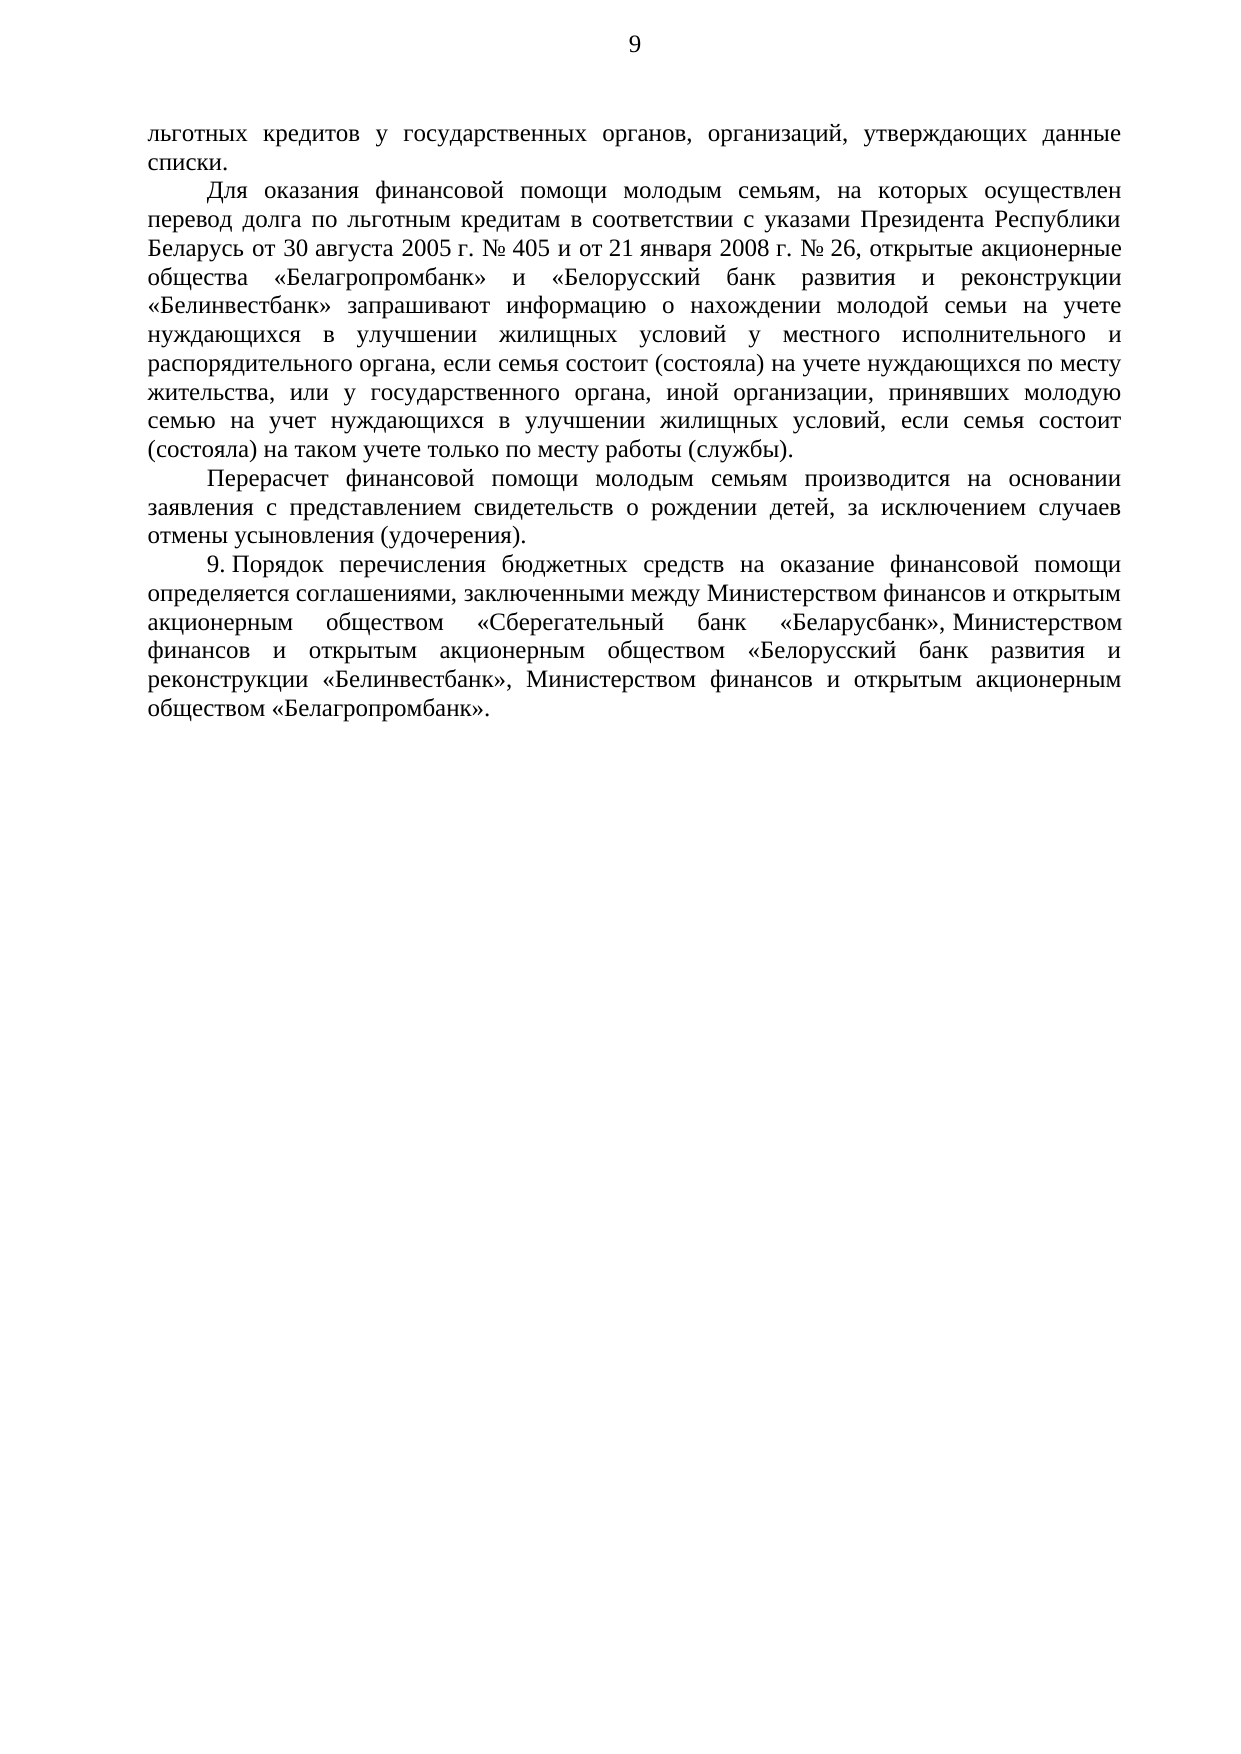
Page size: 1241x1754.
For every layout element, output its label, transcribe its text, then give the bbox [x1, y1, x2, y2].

text Перерасчет финансовой помощи молодым семьям производится на основании заявления с представлением свидетельств о рождении детей, за исключением случаев отмены усыновления (удочерения). [147, 463, 1122, 549]
text 9. Порядок перечисления бюджетных средств на оказание финансовой помощи определяется соглашениями, заключенными между Министерством финансов и открытым акционерным обществом «Сберегательный банк «Беларусбанк», Министерством финансов и открытым акционерным обществом «Белорусский банк развития и реконструкции «Белинвестбанк», Министерством финансов и открытым акционерным обществом «Белагропромбанк». [147, 549, 1122, 722]
text Для оказания финансовой помощи молодым семьям, на которых осуществлен перевод долга по льготным кредитам в соответствии с указами Президента Республики Беларусь от 30 августа 2005 г. № 405 и от 21 января 2008 г. № 26, открытые акционерные общества «Белагропромбанк» и «Белорусский банк развития и реконструкции «Белинвестбанк» запрашивают информацию о нахождении молодой семьи на учете нуждающихся в улучшении жилищных условий у местного исполнительного и распорядительного органа, если семья состоит (состояла) на учете нуждающихся по месту жительства, или у государственного органа, иной организации, принявших молодую семью на учет нуждающихся в улучшении жилищных условий, если семья состоит (состояла) на таком учете только по месту работы (службы). [147, 176, 1122, 463]
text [147, 118, 1122, 176]
